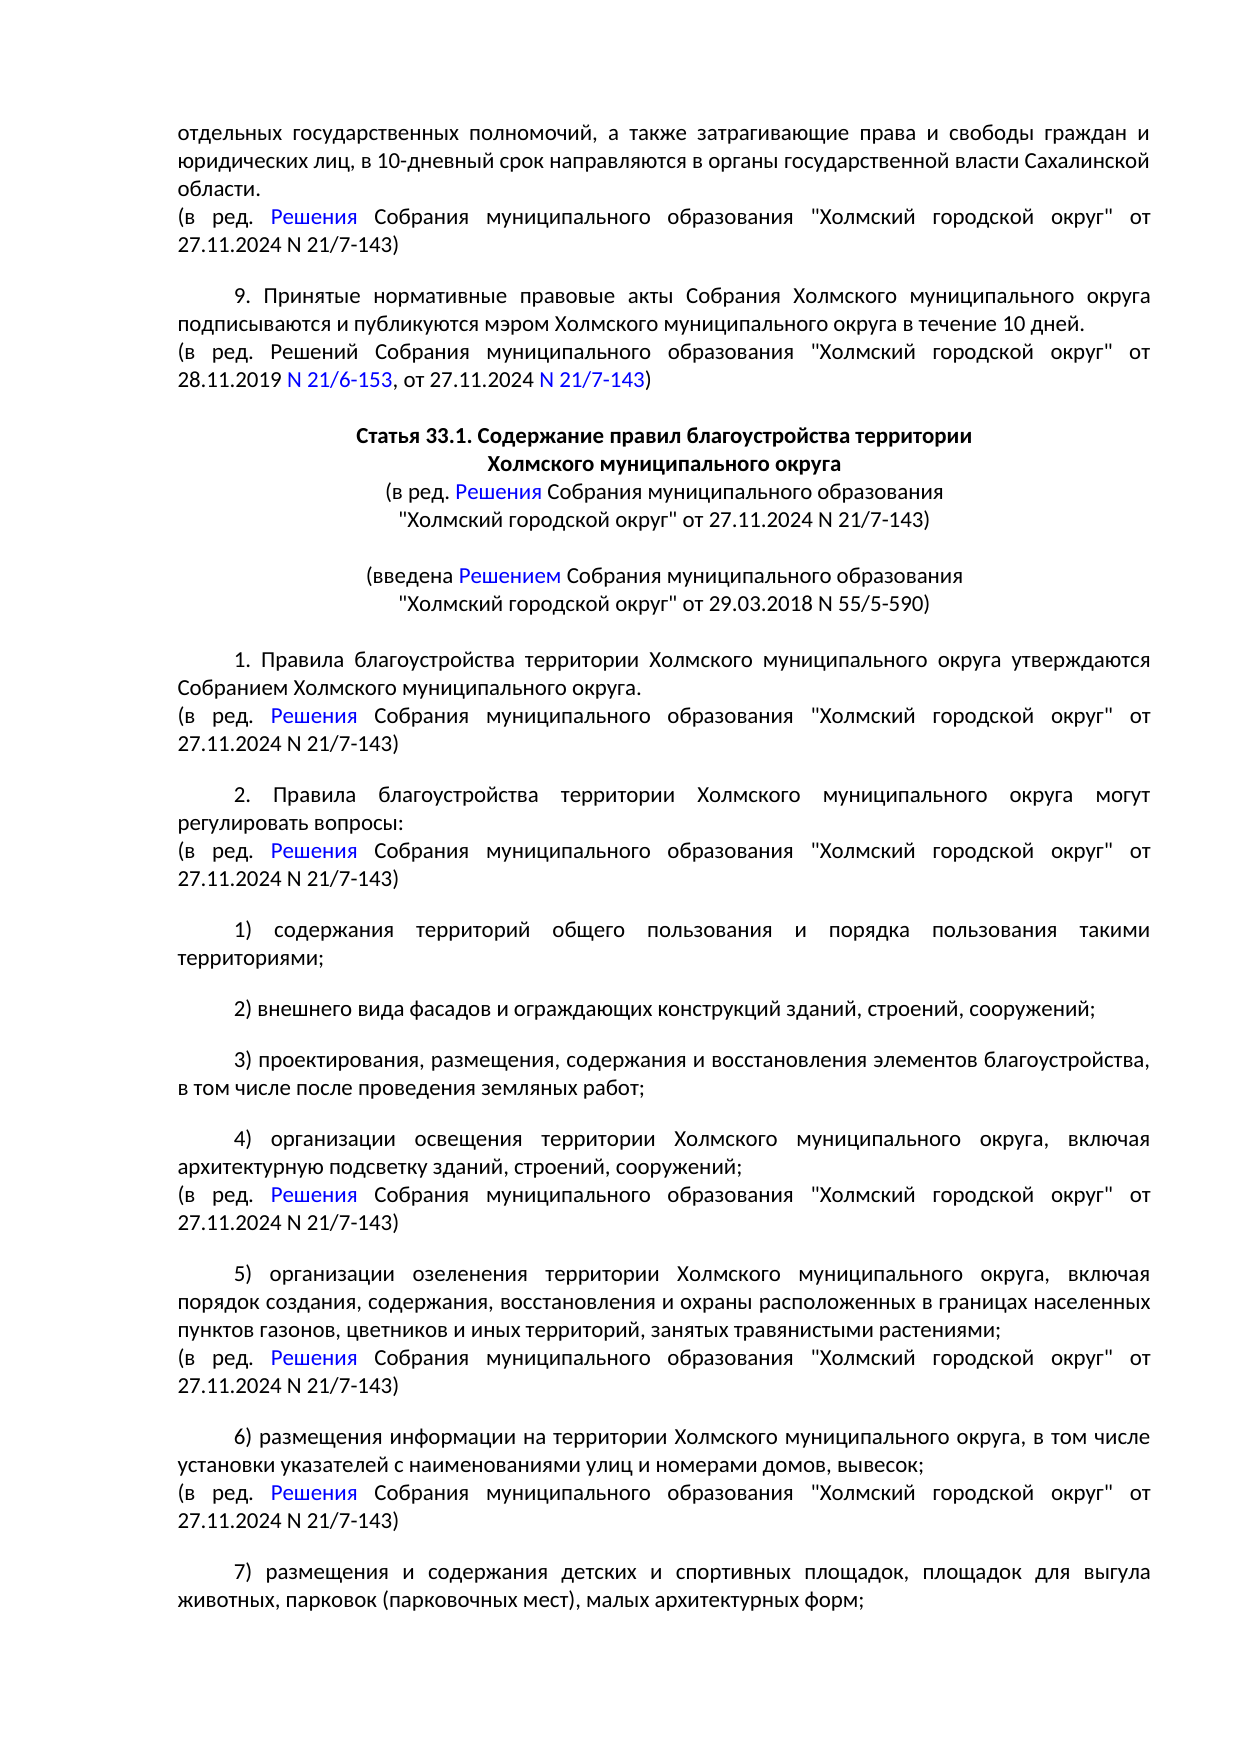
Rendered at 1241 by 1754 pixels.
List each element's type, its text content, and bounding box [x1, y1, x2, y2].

text 5) организации озеленения территории Холмского муниципального округа, включая порядок создания, содержания, восстановления и охраны расположенных в границах населенных пунктов газонов, цветников и иных территорий, занятых травянистыми растениями; [177, 1259, 1152, 1343]
title Статья 33.1. Содержание правил благоустройства территории [177, 421, 1152, 449]
text 7) размещения и содержания детских и спортивных площадок, площадок для выгула животных, парковок (парковочных мест), малых архитектурных форм; [177, 1557, 1152, 1613]
text 2) внешнего вида фасадов и ограждающих конструкций зданий, строений, сооружений; [177, 994, 1152, 1022]
text (в ред. Решения Собрания муниципального образования "Холмский городской округ" от 27.11.2024 N 21/7-143) [177, 1343, 1152, 1399]
title Холмского муниципального округа [177, 449, 1152, 477]
text (в ред. Решения Собрания муниципального образования [177, 477, 1152, 505]
text 6) размещения информации на территории Холмского муниципального округа, в том числе установки указателей с наименованиями улиц и номерами домов, вывесок; [177, 1422, 1152, 1478]
text (в ред. Решения Собрания муниципального образования "Холмский городской округ" от 27.11.2024 N 21/7-143) [177, 1180, 1152, 1236]
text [177, 118, 1152, 202]
text 4) организации освещения территории Холмского муниципального округа, включая архитектурную подсветку зданий, строений, сооружений; [177, 1124, 1152, 1180]
text 2. Правила благоустройства территории Холмского муниципального округа могут регулировать вопросы: [177, 780, 1152, 836]
text "Холмский городской округ" от 27.11.2024 N 21/7-143) [177, 505, 1152, 533]
text 1) содержания территорий общего пользования и порядка пользования такими территориями; [177, 915, 1152, 971]
text (в ред. Решения Собрания муниципального образования "Холмский городской округ" от 27.11.2024 N 21/7-143) [177, 836, 1152, 892]
text 1. Правила благоустройства территории Холмского муниципального округа утверждаются Собранием Холмского муниципального округа. [177, 645, 1152, 701]
text "Холмский городской округ" от 29.03.2018 N 55/5-590) [177, 589, 1152, 617]
text (в ред. Решения Собрания муниципального образования "Холмский городской округ" от 27.11.2024 N 21/7-143) [177, 701, 1152, 757]
text (в ред. Решения Собрания муниципального образования "Холмский городской округ" от 27.11.2024 N 21/7-143) [177, 1478, 1152, 1534]
text (в ред. Решения Собрания муниципального образования "Холмский городской округ" от 27.11.2024 N 21/7-143) [177, 202, 1152, 258]
text 3) проектирования, размещения, содержания и восстановления элементов благоустройства, в том числе после проведения земляных работ; [177, 1045, 1152, 1101]
text (введена Решением Собрания муниципального образования [177, 561, 1152, 589]
text (в ред. Решений Собрания муниципального образования "Холмский городской округ" от 28.11.2019 N 21/6-153, от 27.11.2024 N 21/7-143) [177, 337, 1152, 393]
text 9. Принятые нормативные правовые акты Собрания Холмского муниципального округа подписываются и публикуются мэром Холмского муниципального округа в течение 10 дней. [177, 281, 1152, 337]
